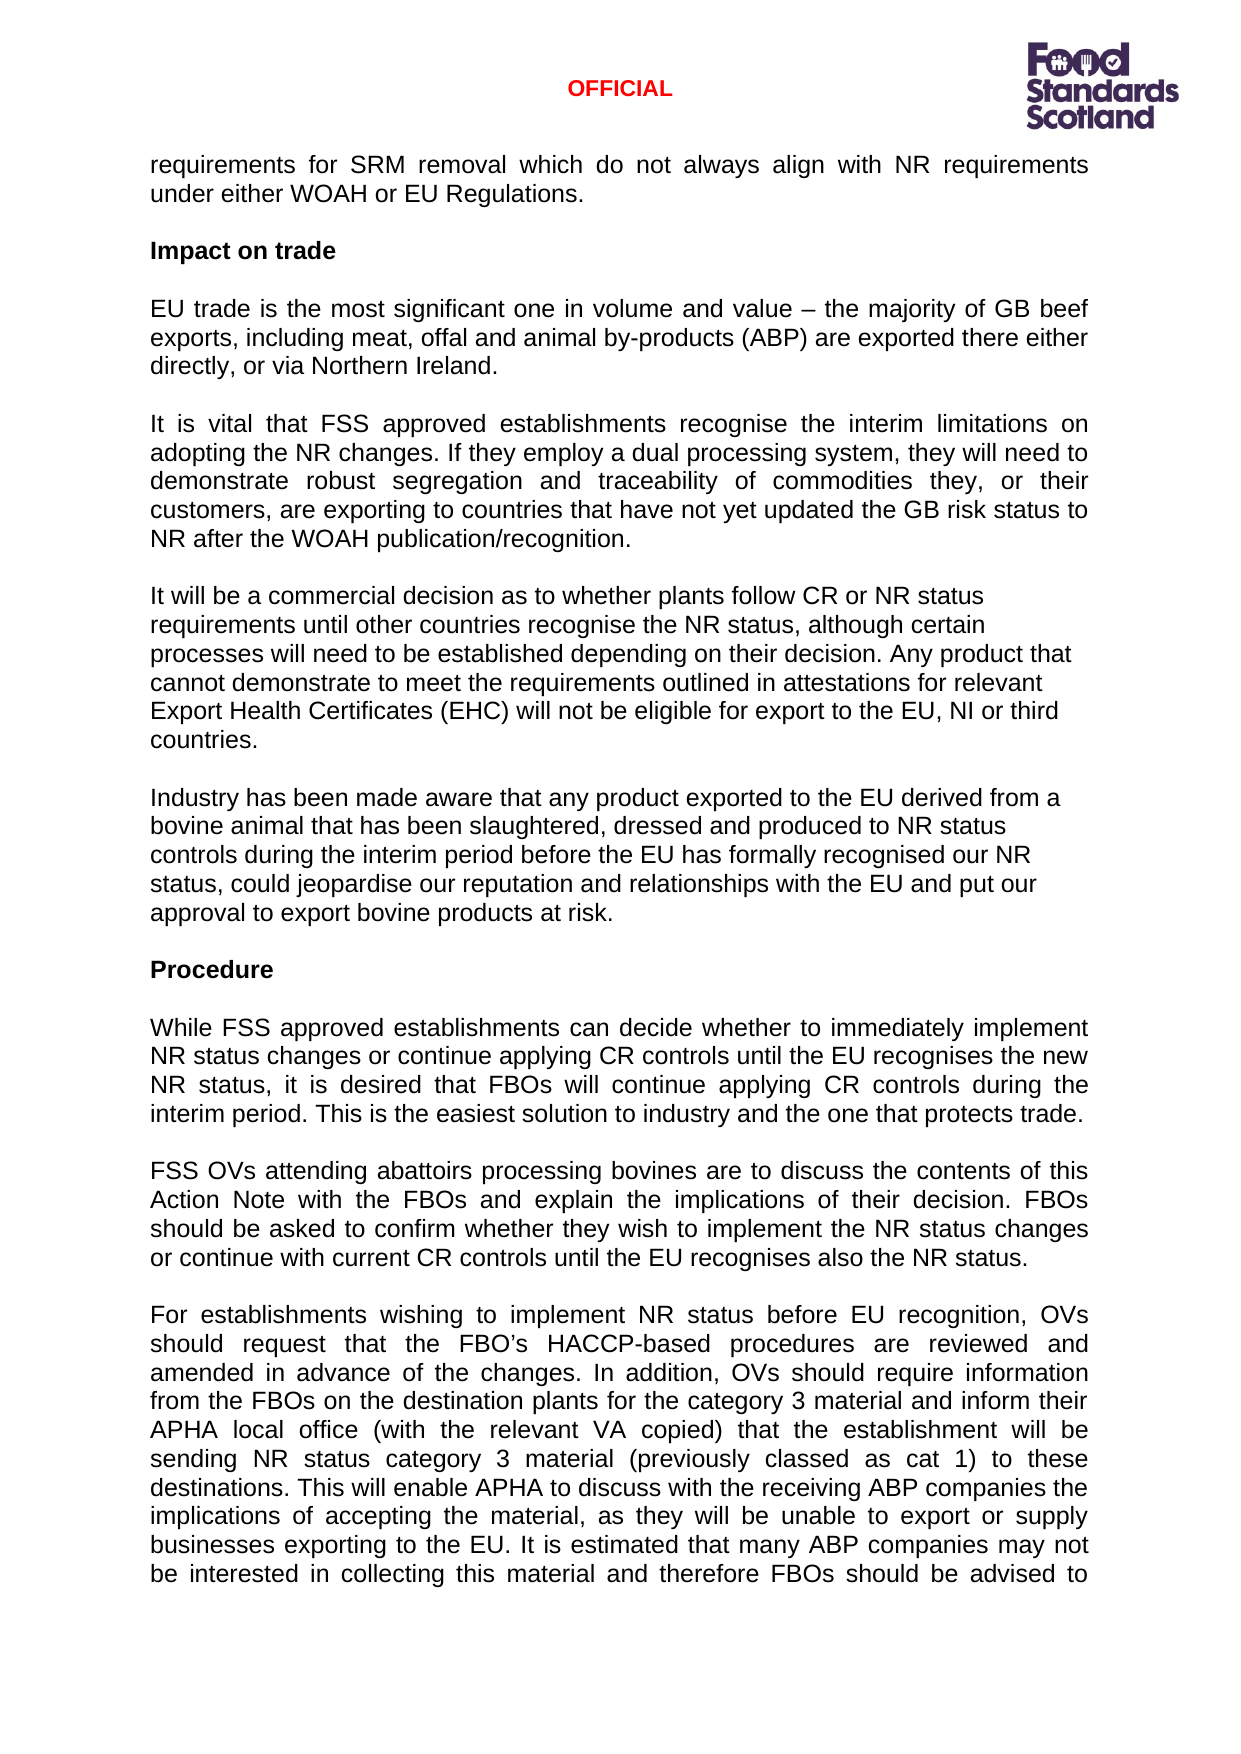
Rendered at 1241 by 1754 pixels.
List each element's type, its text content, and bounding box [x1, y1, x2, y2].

text Industry has been made aware that any product exported to the EU derived from a bovine animal that has been slaughtered, dressed and produced to NR status controls during the interim period before the EU has formally recognised our NR status, could jeopardise our reputation and relationships with the EU and put our approval to export bovine products at risk. [150, 782, 1090, 926]
text It will be a commercial decision as to whether plants follow CR or NR status requirements until other countries recognise the NR status, although certain processes will need to be established depending on their decision. Any product that cannot demonstrate to meet the requirements outlined in attestations for relevant Export Health Certificates (EHC) will not be eligible for export to the EU, NI or third countries. [150, 581, 1090, 754]
list FSS OVs attending abattoirs processing bovines are to discuss the contents of this Action Note with the FBOs and explain the implications of their decision. FBOs should be asked to confirm whether they wish to implement the NR status changes or continue with current CR controls until the EU recognises also the NR status. [150, 1156, 1090, 1271]
list Procedure [150, 955, 1090, 984]
text EU trade is the most significant one in volume and value – the majority of GB beef exports, including meat, offal and animal by-products (ABP) are exported there either directly, or via Northern Ireland. [150, 294, 1090, 380]
picture [1007, 28, 1189, 148]
text It is vital that FSS approved establishments recognise the interim limitations on adopting the NR changes. If they employ a dual processing system, they will need to demonstrate robust segregation and traceability of commodities they, or their customers, are exporting to countries that have not yet updated the GB risk status to NR after the WOAH publication/recognition. [150, 409, 1090, 552]
text Impact on trade [150, 236, 1090, 265]
list While FSS approved establishments can decide whether to immediately implement NR status changes or continue applying CR controls until the EU recognises the new NR status, it is desired that FBOs will continue applying CR controls during the interim period. This is the easiest solution to industry and the one that protects trade. [150, 1012, 1090, 1127]
